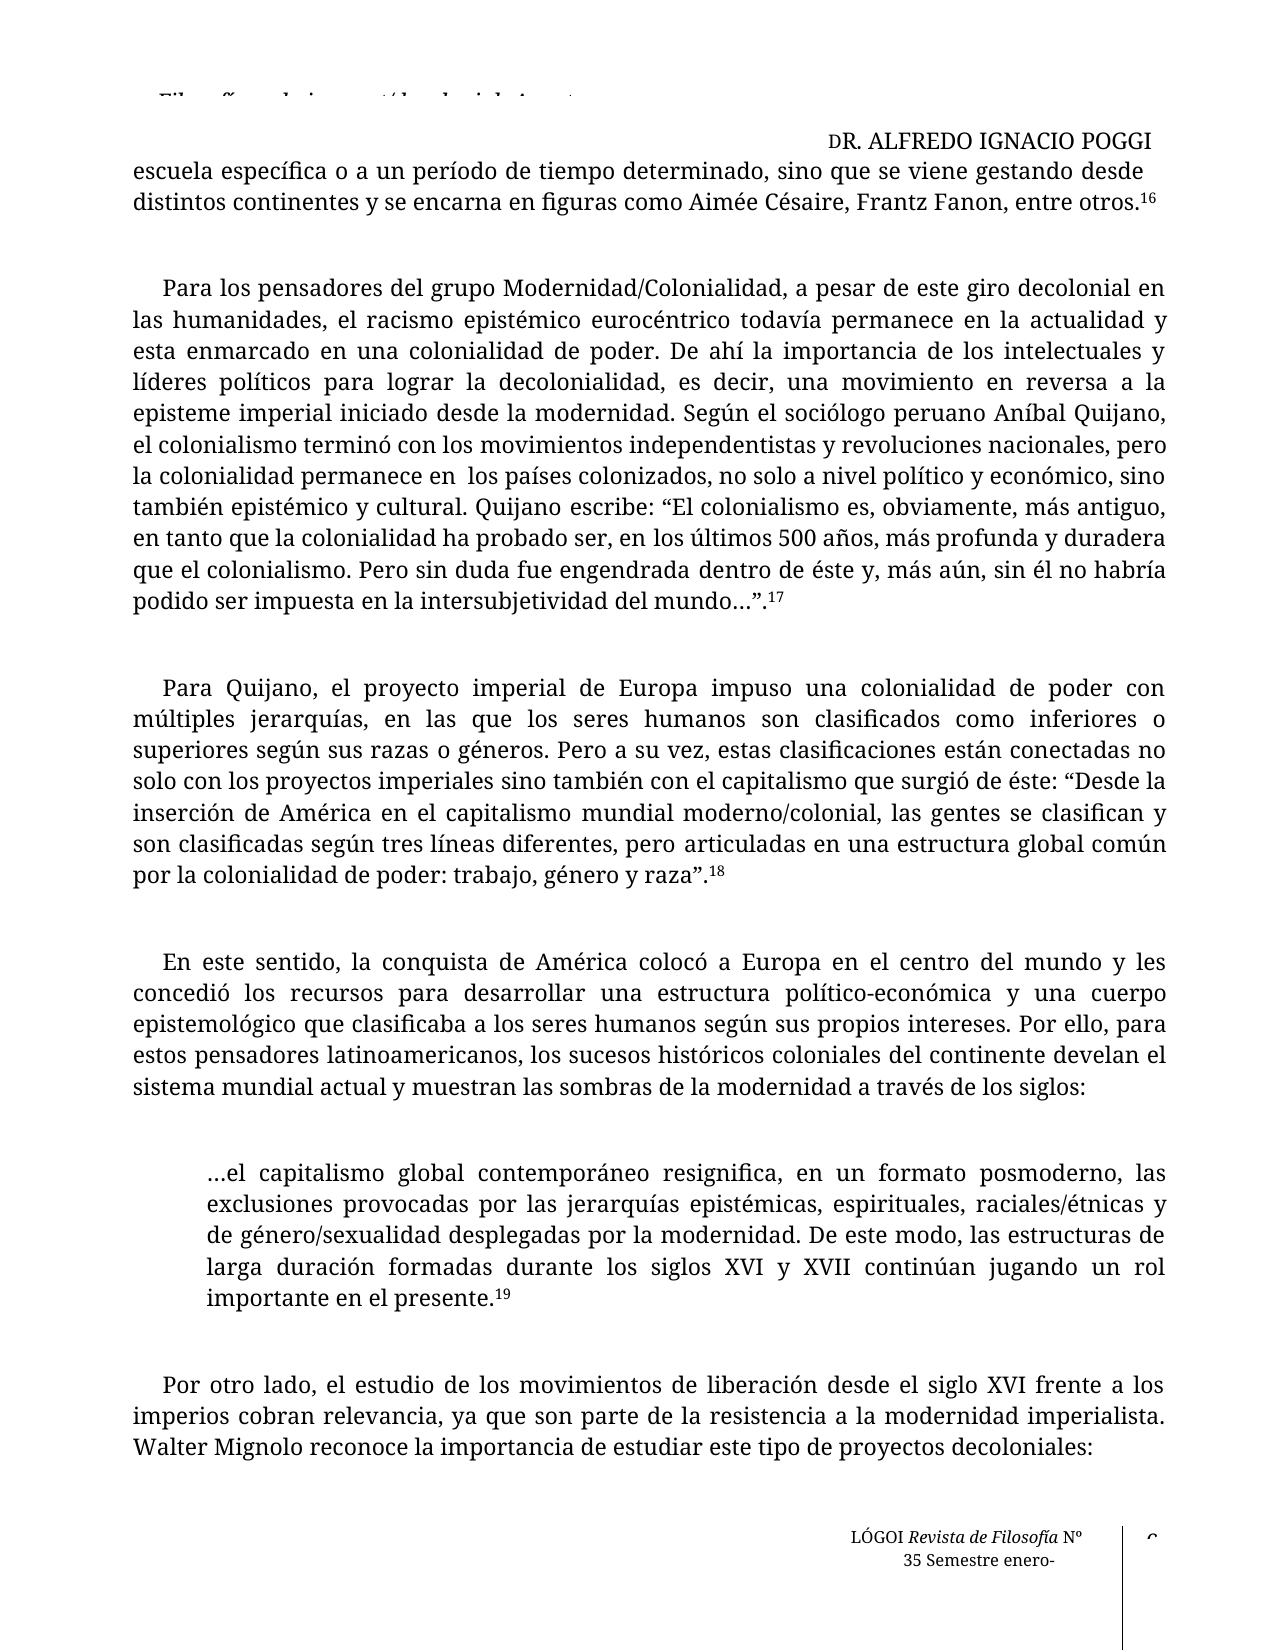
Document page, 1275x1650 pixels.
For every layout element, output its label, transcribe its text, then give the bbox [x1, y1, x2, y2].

text Para Quijano, el proyecto imperial de Europa impuso una colonialidad de poder con múltiples jerarquías, en las que los seres humanos son clasificados como inferiores o superiores según sus razas o géneros. Pero a su vez, estas clasificaciones están conectadas no solo con los proyectos imperiales sino también con el capitalismo que surgió de éste: “Desde la inserción de América en el capitalismo mundial moderno/colonial, las gentes se clasifican y son clasificadas según tres líneas diferentes, pero articuladas en una estructura global común por la colonialidad de poder: trabajo, género y raza”.18 [133, 671, 1167, 890]
text escuela específica o a un período de tiempo determinado, sino que se viene gestando desde distintos continentes y se encarna en figuras como Aimée Césaire, Frantz Fanon, entre otros.16 [133, 155, 1179, 217]
text Para los pensadores del grupo Modernidad/Colonialidad, a pesar de este giro decolonial en las humanidades, el racismo epistémico eurocéntrico todavía permanece en la actualidad y esta enmarcado en una colonialidad de poder. De ahí la importancia de los intelectuales y líderes políticos para lograr la decolonialidad, es decir, una movimiento en reversa a la episteme imperial iniciado desde la modernidad. Según el sociólogo peruano Aníbal Quijano, el colonialismo terminó con los movimientos independentistas y revoluciones nacionales, pero la colonialidad permanece en los países colonizados, no solo a nivel político y económico, sino también epistémico y cultural. Quijano escribe: “El colonialismo es, obviamente, más antiguo, en tanto que la colonialidad ha probado ser, en los últimos 500 años, más profunda y duradera que el colonialismo. Pero sin duda fue engendrada dentro de éste y, más aún, sin él no habría podido ser impuesta en la intersubjetividad del mundo…”.17 [133, 272, 1167, 616]
text En este sentido, la conquista de América colocó a Europa en el centro del mundo y les concedió los recursos para desarrollar una estructura político-económica y una cuerpo epistemológico que clasificaba a los seres humanos según sus propios intereses. Por ello, para estos pensadores latinoamericanos, los sucesos históricos coloniales del continente develan el sistema mundial actual y muestran las sombras de la modernidad a través de los siglos: [133, 946, 1167, 1102]
text …el capitalismo global contemporáneo resignifica, en un formato posmoderno, las exclusiones provocadas por las jerarquías epistémicas, espirituales, raciales/étnicas y de género/sexualidad desplegadas por la modernidad. De este modo, las estructuras de larga duración formadas durante los siglos XVI y XVII continúan jugando un rol importante en el presente.19 [206, 1157, 1167, 1313]
text Por otro lado, el estudio de los movimientos de liberación desde el siglo XVI frente a los imperios cobran relevancia, ya que son parte de la resistencia a la modernidad imperialista. Walter Mignolo reconoce la importancia de estudiar este tipo de proyectos decoloniales: [133, 1368, 1167, 1462]
text DR. ALFREDO IGNACIO POGGI [121, 129, 1152, 155]
